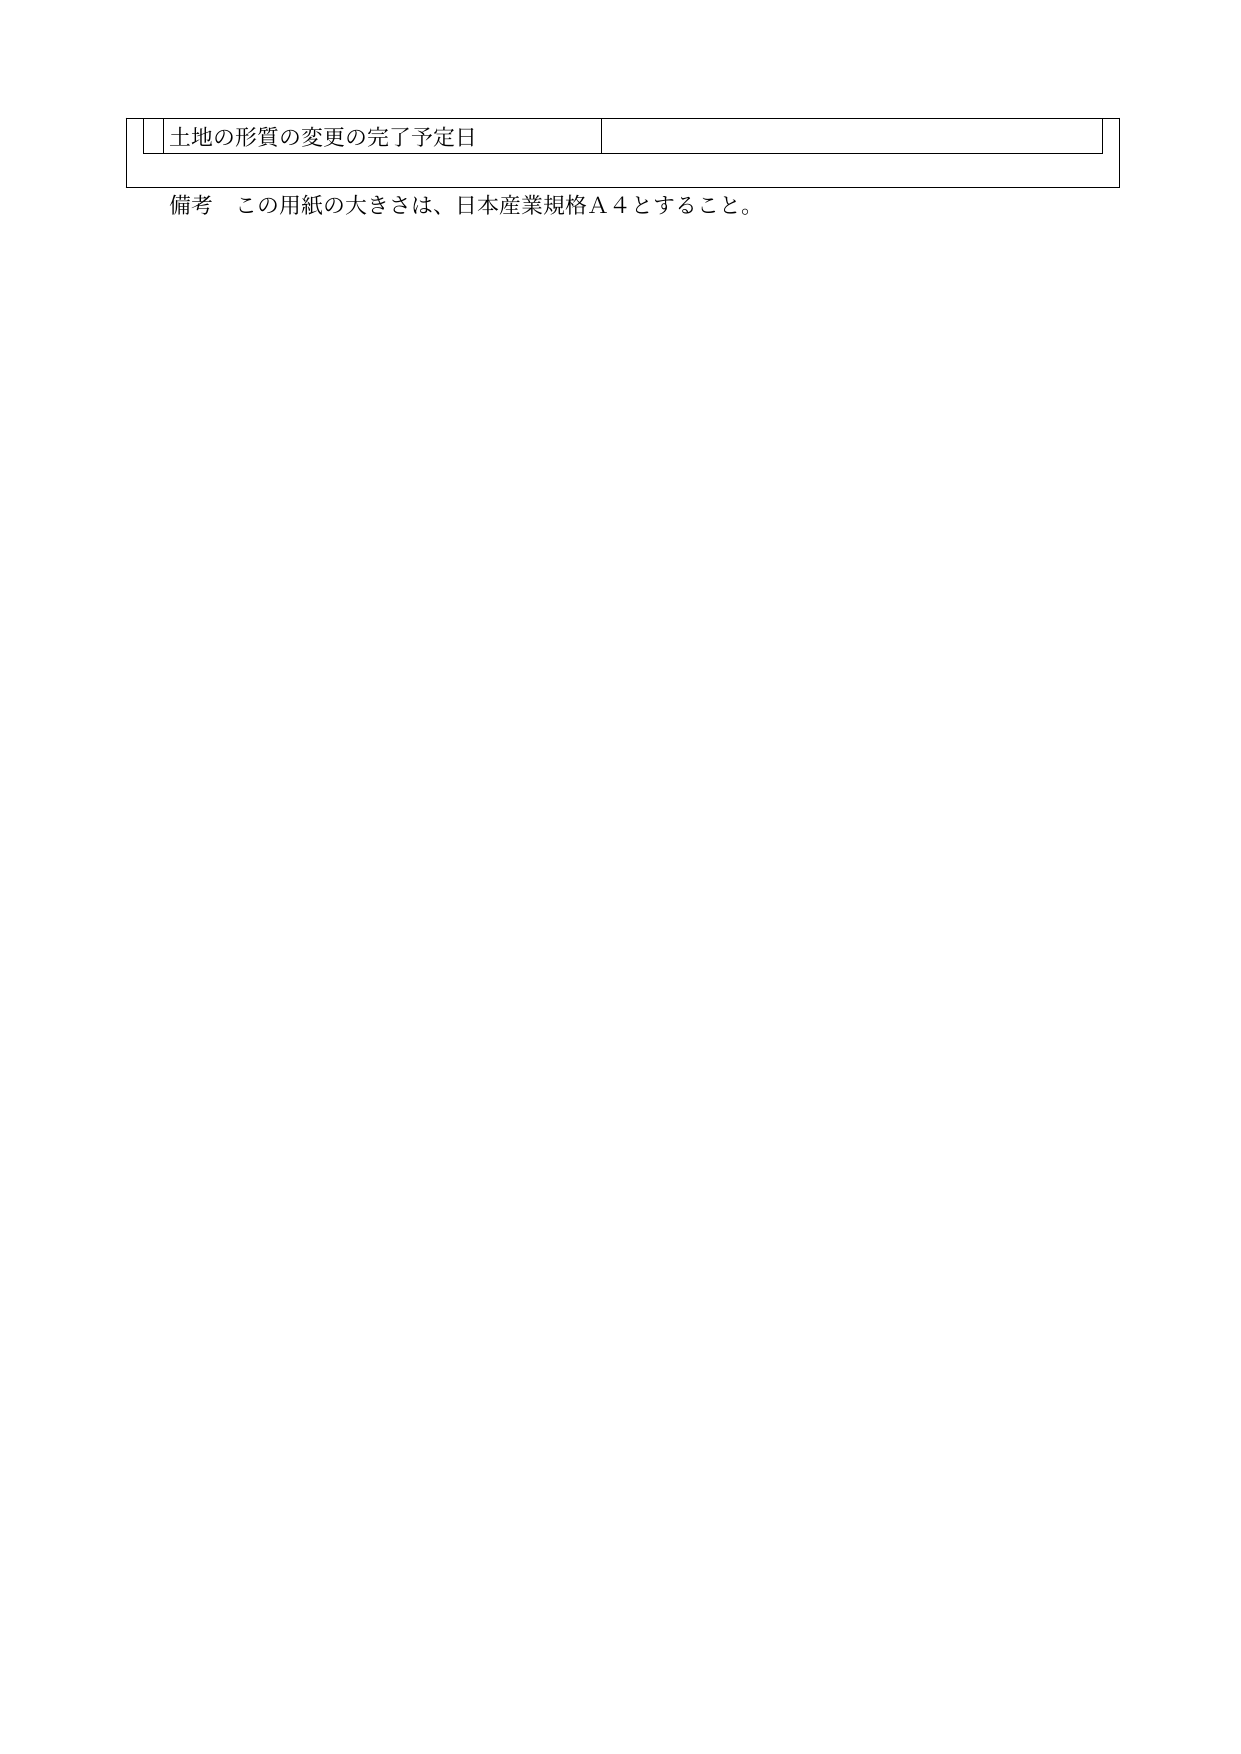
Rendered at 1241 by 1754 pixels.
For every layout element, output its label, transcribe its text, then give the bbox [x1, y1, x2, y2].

table_cell 土地の形質の変更の完了予定日 [164, 119, 601, 153]
table_cell [602, 119, 1102, 153]
text 備考 この用紙の大きさは、日本産業規格Ａ４とすること。 [126, 188, 1114, 221]
table_cell [144, 119, 163, 153]
table_cell [127, 153, 1119, 187]
